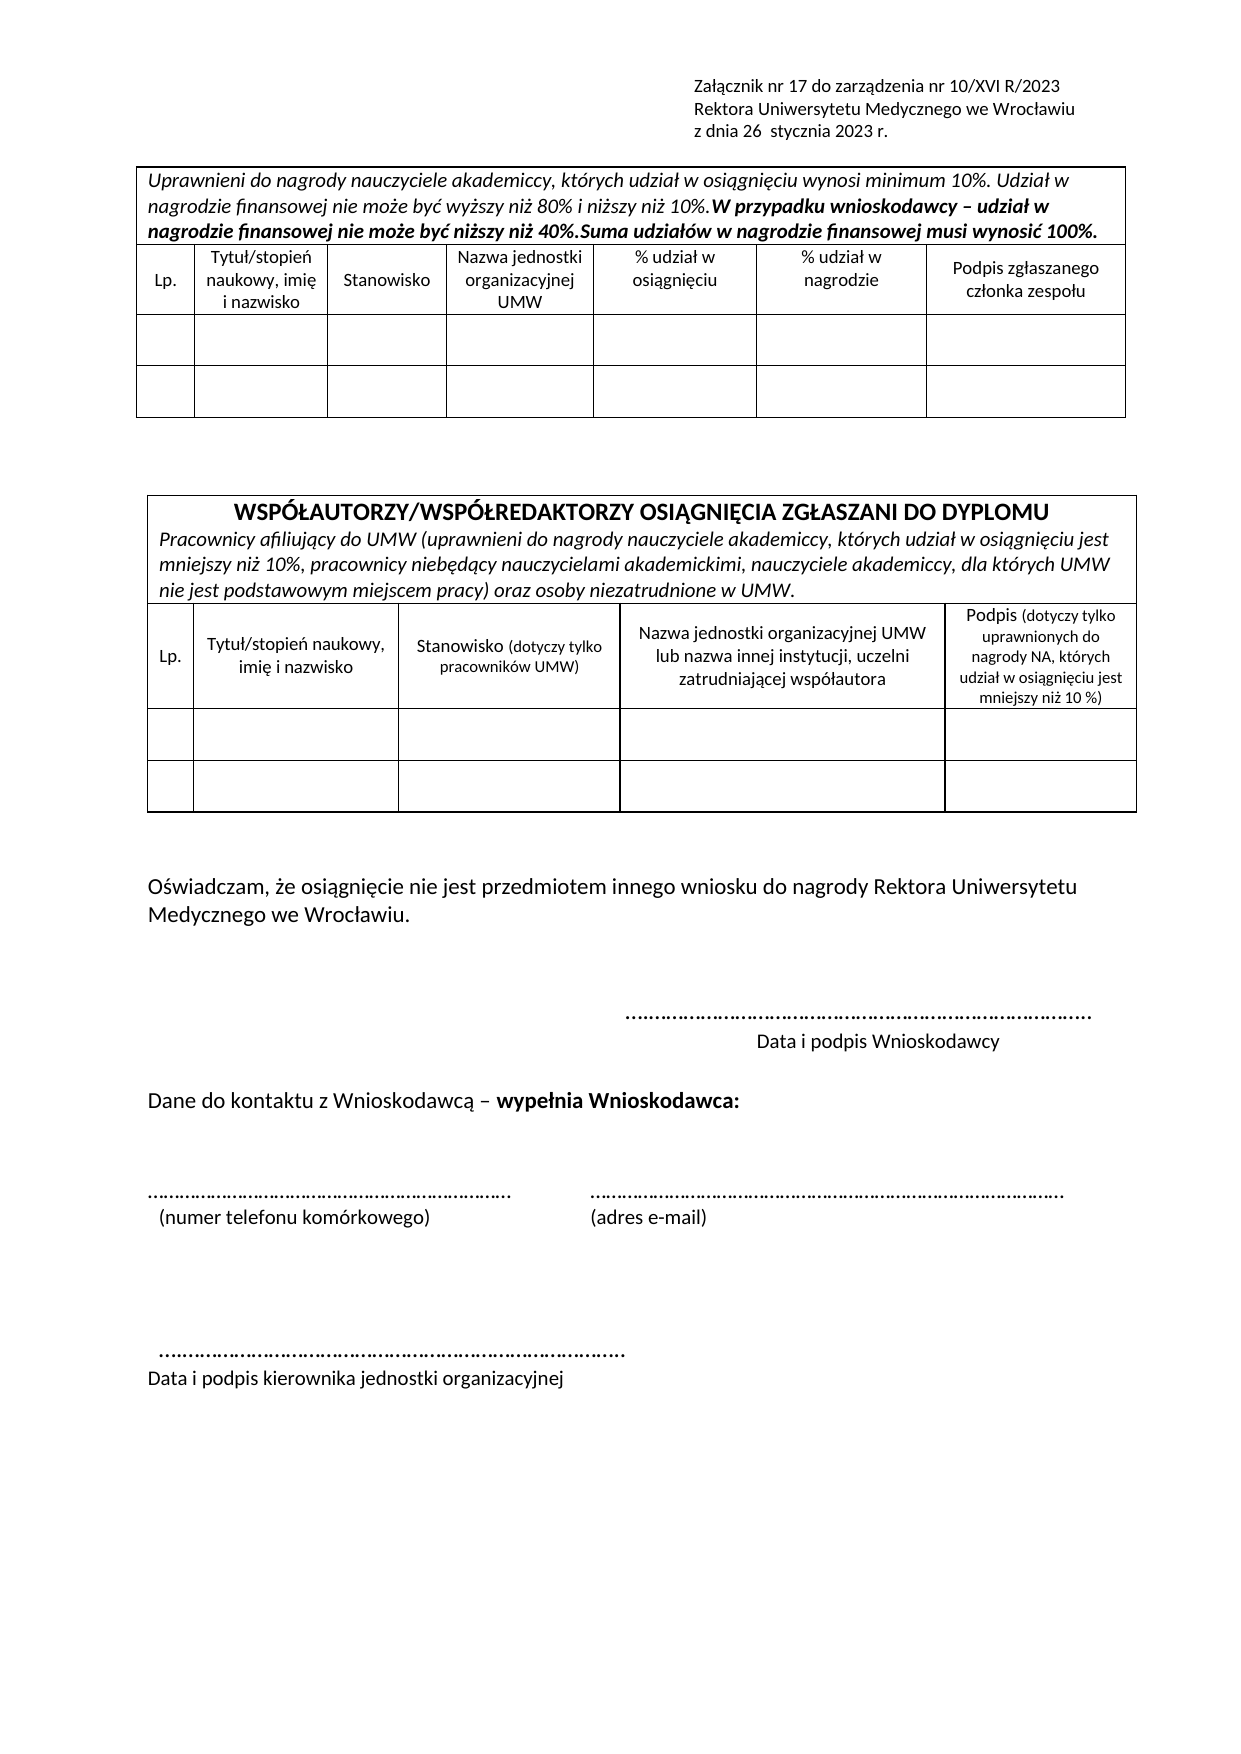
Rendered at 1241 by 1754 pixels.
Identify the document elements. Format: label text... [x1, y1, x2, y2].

table_cell [927, 315, 1125, 365]
table_cell [447, 366, 593, 417]
text ….………………………………………………………………….. [159, 995, 1093, 1026]
table_cell [621, 761, 944, 811]
table_cell [148, 709, 193, 759]
table_cell Podpis (dotyczy tylko uprawnionych do nagrody NA, których udział w osiągnięciu jest mniejszy niż 10 %) [946, 604, 1136, 708]
table_cell % udział w osiągnięciu [594, 245, 756, 313]
table_cell Tytuł/stopień naukowy, imię i nazwisko [195, 245, 327, 313]
table_cell [328, 315, 446, 365]
table_cell % udział w nagrodzie [757, 245, 926, 313]
table_cell Podpis zgłaszanego członka zespołu [927, 245, 1125, 313]
table_cell [757, 366, 926, 417]
table_cell [594, 315, 756, 365]
table_cell [137, 366, 194, 417]
table_cell [946, 709, 1136, 759]
table_cell [195, 315, 327, 365]
table_cell [927, 366, 1125, 417]
table_cell [621, 709, 944, 759]
text Oświadczam, że osiągnięcie nie jest przedmiotem innego wniosku do nagrody Rektora Uniwersytetu Medycznego we Wrocławiu. [148, 872, 1093, 928]
text ….………………………………………………………………….. [159, 1333, 1093, 1363]
table_cell [447, 315, 593, 365]
table_cell [946, 761, 1136, 811]
table_cell [399, 761, 619, 811]
text Dane do kontaktu z Wnioskodawcą – wypełnia Wnioskodawca: [148, 1086, 1093, 1114]
table_cell [594, 366, 756, 417]
text (numer telefonu komórkowego) (adres e-mail) [159, 1204, 1093, 1229]
table_cell [137, 315, 194, 365]
text Data i podpis kierownika jednostki organizacyjnej [148, 1365, 1093, 1391]
table_cell [195, 366, 327, 417]
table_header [137, 168, 1125, 244]
table_cell [399, 709, 619, 759]
table_cell [328, 366, 446, 417]
table_cell [757, 315, 926, 365]
table_cell [148, 761, 193, 811]
table_header WSPÓŁAUTORZY/WSPÓŁREDAKTORZY OSIĄGNIĘCIA ZGŁASZANI DO DYPLOMU Pracownicy afiliujący do UMW (uprawnieni do nagrody nauczyciele akademiccy, których udział w osiągnięciu jest mniejszy niż 10%, pracownicy niebędący nauczycielami akademickimi, nauczyciele akademiccy, dla których UMW nie jest podstawowym miejscem pracy) oraz osoby niezatrudnione w UMW. [148, 496, 1136, 602]
table_cell [194, 761, 398, 811]
table_cell Stanowisko [328, 245, 446, 313]
table_cell Lp. [137, 245, 194, 313]
table_cell Stanowisko (dotyczy tylko pracowników UMW) [399, 604, 619, 708]
table_cell [194, 709, 398, 759]
table_cell Lp. [148, 604, 193, 708]
table_cell Nazwa jednostki organizacyjnej UMW lub nazwa innej instytucji, uczelni zatrudniającej współautora [621, 604, 944, 708]
text Data i podpis Wnioskodawcy [601, 1028, 1093, 1053]
table_cell Tytuł/stopień naukowy, imię i nazwisko [194, 604, 398, 708]
text …………………………………………………………… ……………………………………………………………………………… [148, 1176, 1093, 1204]
